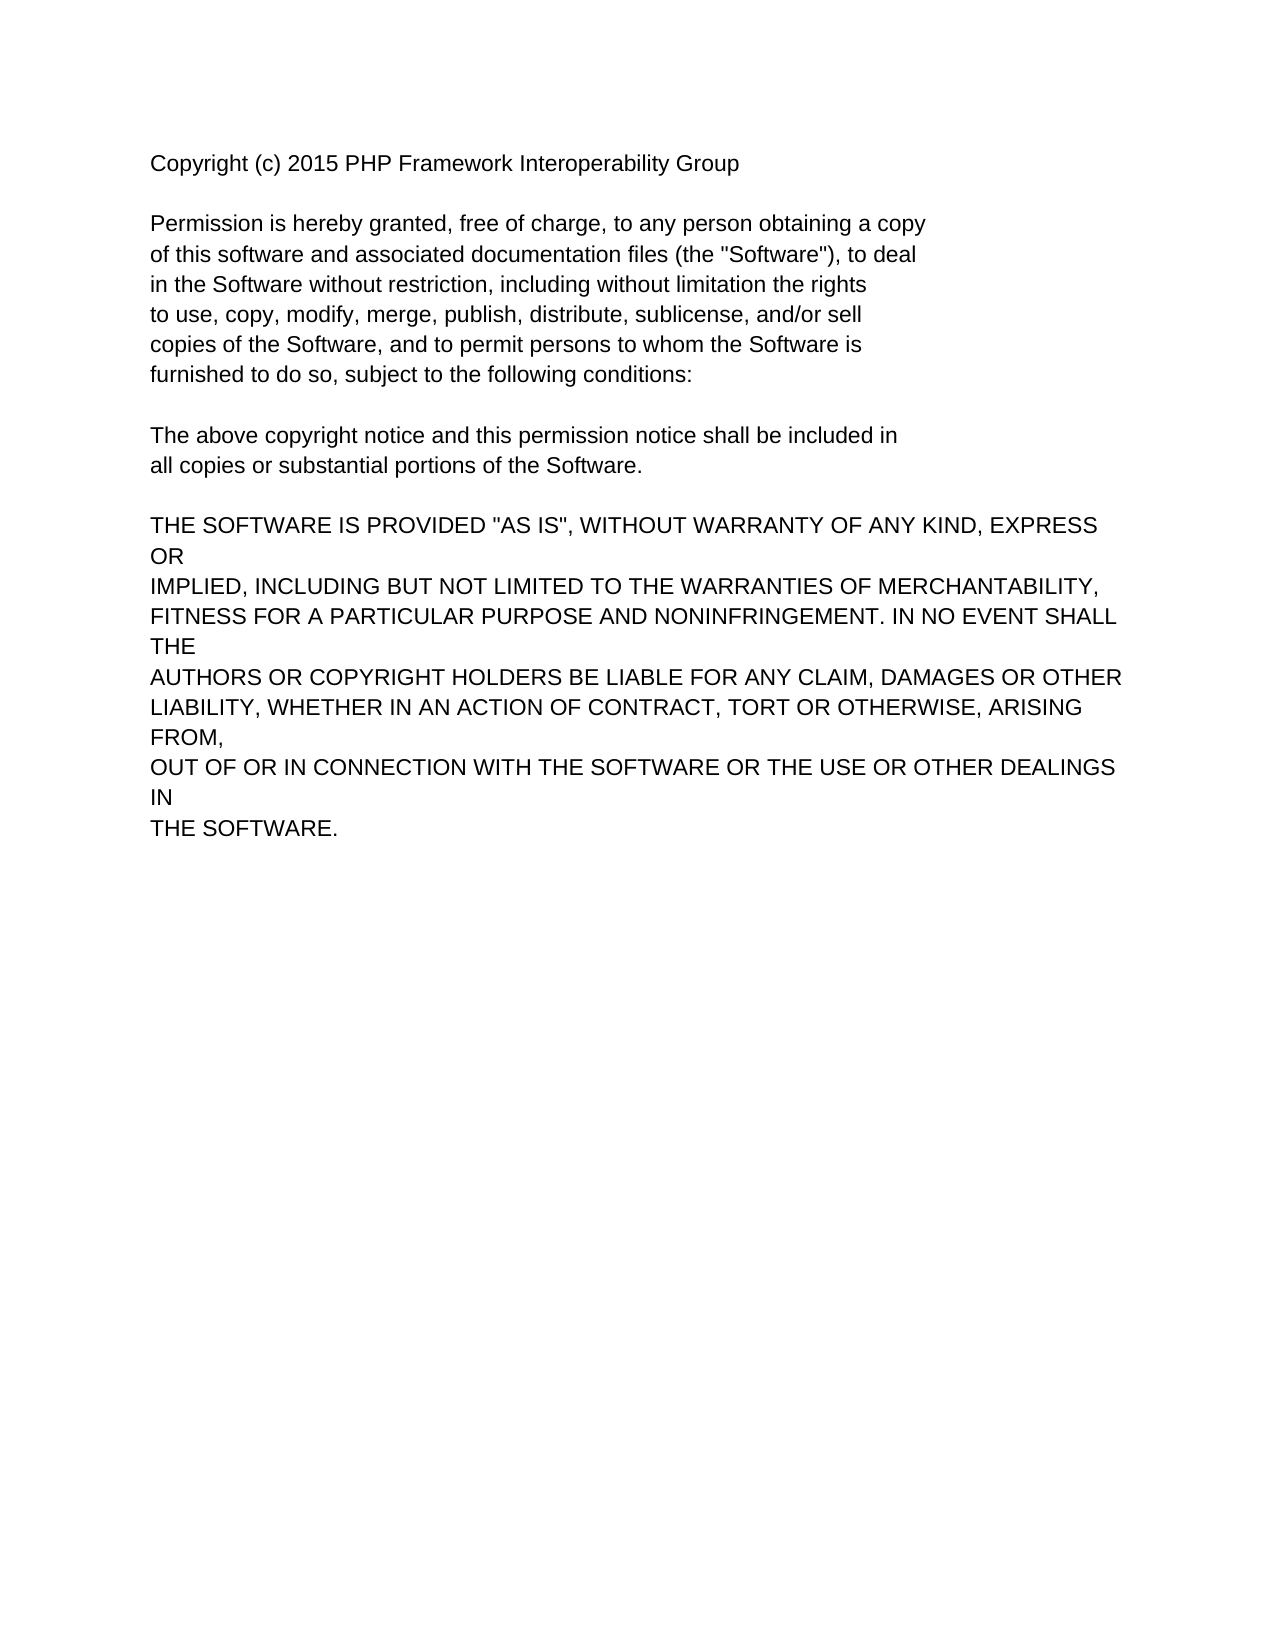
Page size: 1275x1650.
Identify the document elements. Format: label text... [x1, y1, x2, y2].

text all copies or substantial portions of the Software. [150, 452, 1125, 478]
text FITNESS FOR A PARTICULAR PURPOSE AND NONINFRINGEMENT. IN NO EVENT SHALL THE [150, 603, 1125, 660]
text Permission is hereby granted, free of charge, to any person obtaining a copy [150, 210, 1125, 237]
text AUTHORS OR COPYRIGHT HOLDERS BE LIABLE FOR ANY CLAIM, DAMAGES OR OTHER [150, 663, 1125, 690]
text furnished to do so, subject to the following conditions: [150, 361, 1125, 388]
text LIABILITY, WHETHER IN AN ACTION OF CONTRACT, TORT OR OTHERWISE, ARISING FROM, [150, 694, 1125, 750]
text to use, copy, modify, merge, publish, distribute, sublicense, and/or sell [150, 301, 1125, 327]
text copies of the Software, and to permit persons to whom the Software is [150, 331, 1125, 358]
text Copyright (c) 2015 PHP Framework Interoperability Group [150, 150, 1125, 176]
text The above copyright notice and this permission notice shall be included in [150, 422, 1125, 448]
text of this software and associated documentation files (the "Software"), to deal [150, 241, 1125, 267]
text THE SOFTWARE IS PROVIDED "AS IS", WITHOUT WARRANTY OF ANY KIND, EXPRESS OR [150, 512, 1125, 569]
text OUT OF OR IN CONNECTION WITH THE SOFTWARE OR THE USE OR OTHER DEALINGS IN [150, 754, 1125, 811]
text IMPLIED, INCLUDING BUT NOT LIMITED TO THE WARRANTIES OF MERCHANTABILITY, [150, 573, 1125, 599]
text in the Software without restriction, including without limitation the rights [150, 271, 1125, 297]
text THE SOFTWARE. [150, 814, 1125, 841]
